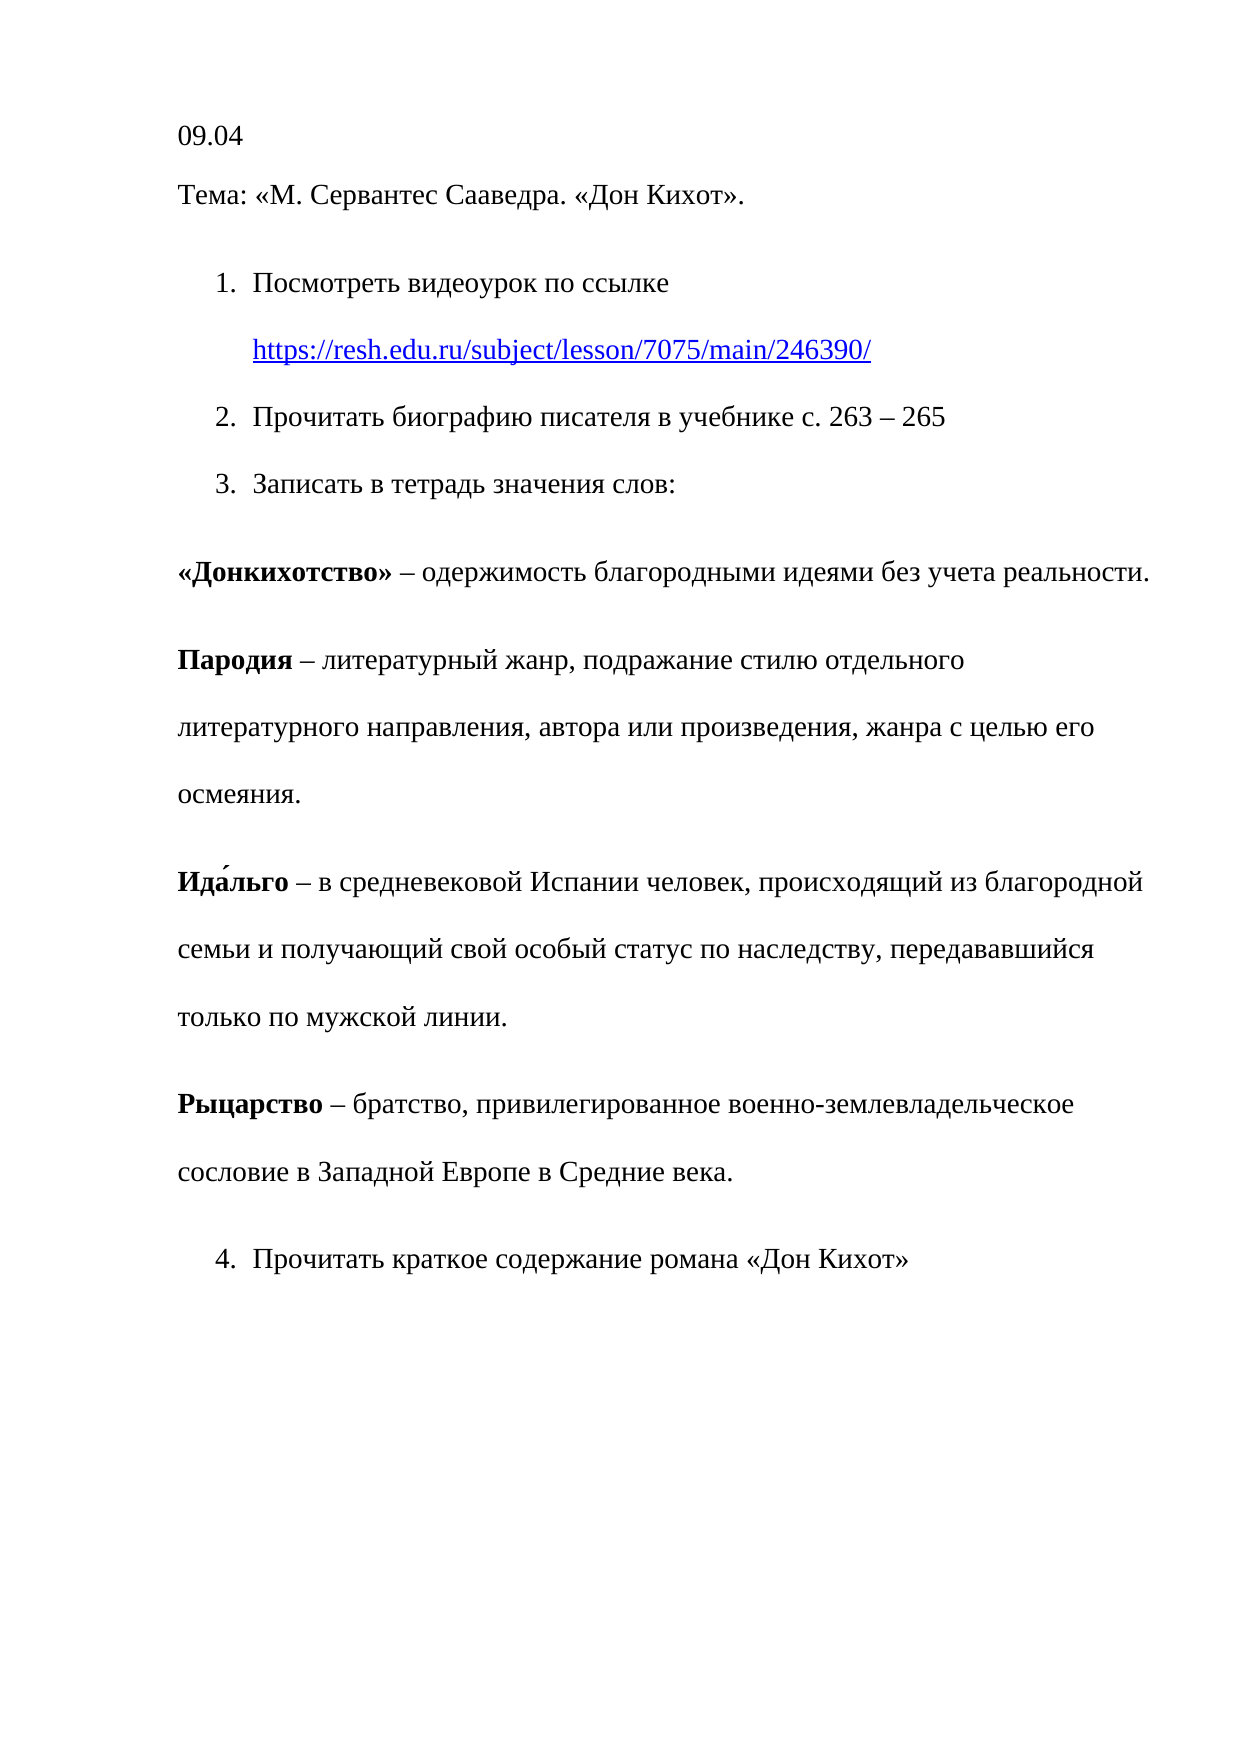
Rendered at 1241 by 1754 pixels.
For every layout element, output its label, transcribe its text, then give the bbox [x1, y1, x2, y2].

text Ида́льго – в средневековой Испании человек, происходящий из благородной семьи и получающий свой особый статус по наследству, передававшийся только по мужской линии. [177, 864, 1152, 1032]
list Посмотреть видеоурок по ссылке https://resh.edu.ru/subject/lesson/7075/main/246390/ [215, 265, 1152, 366]
list Прочитать краткое содержание романа «Дон Кихот» [215, 1242, 1152, 1275]
list Записать в тетрадь значения слов: [215, 467, 1152, 500]
text «Донкихотство» – одержимость благородными идеями без учета реальности. [177, 554, 1152, 588]
text 09.04 [177, 118, 1152, 152]
text Тема: «М. Сервантес Сааведра. «Дон Кихот». [177, 177, 1152, 211]
text Рыцарство – братство, привилегированное военно-землевладельческое сословие в Западной Европе в Средние века. [177, 1087, 1152, 1187]
list Прочитать биографию писателя в учебнике с. 263 – 265 [215, 399, 1152, 433]
text Пародия – литературный жанр, подражание стилю отдельного литературного направления, автора или произведения, жанра с целью его осмеяния. [177, 642, 1152, 810]
